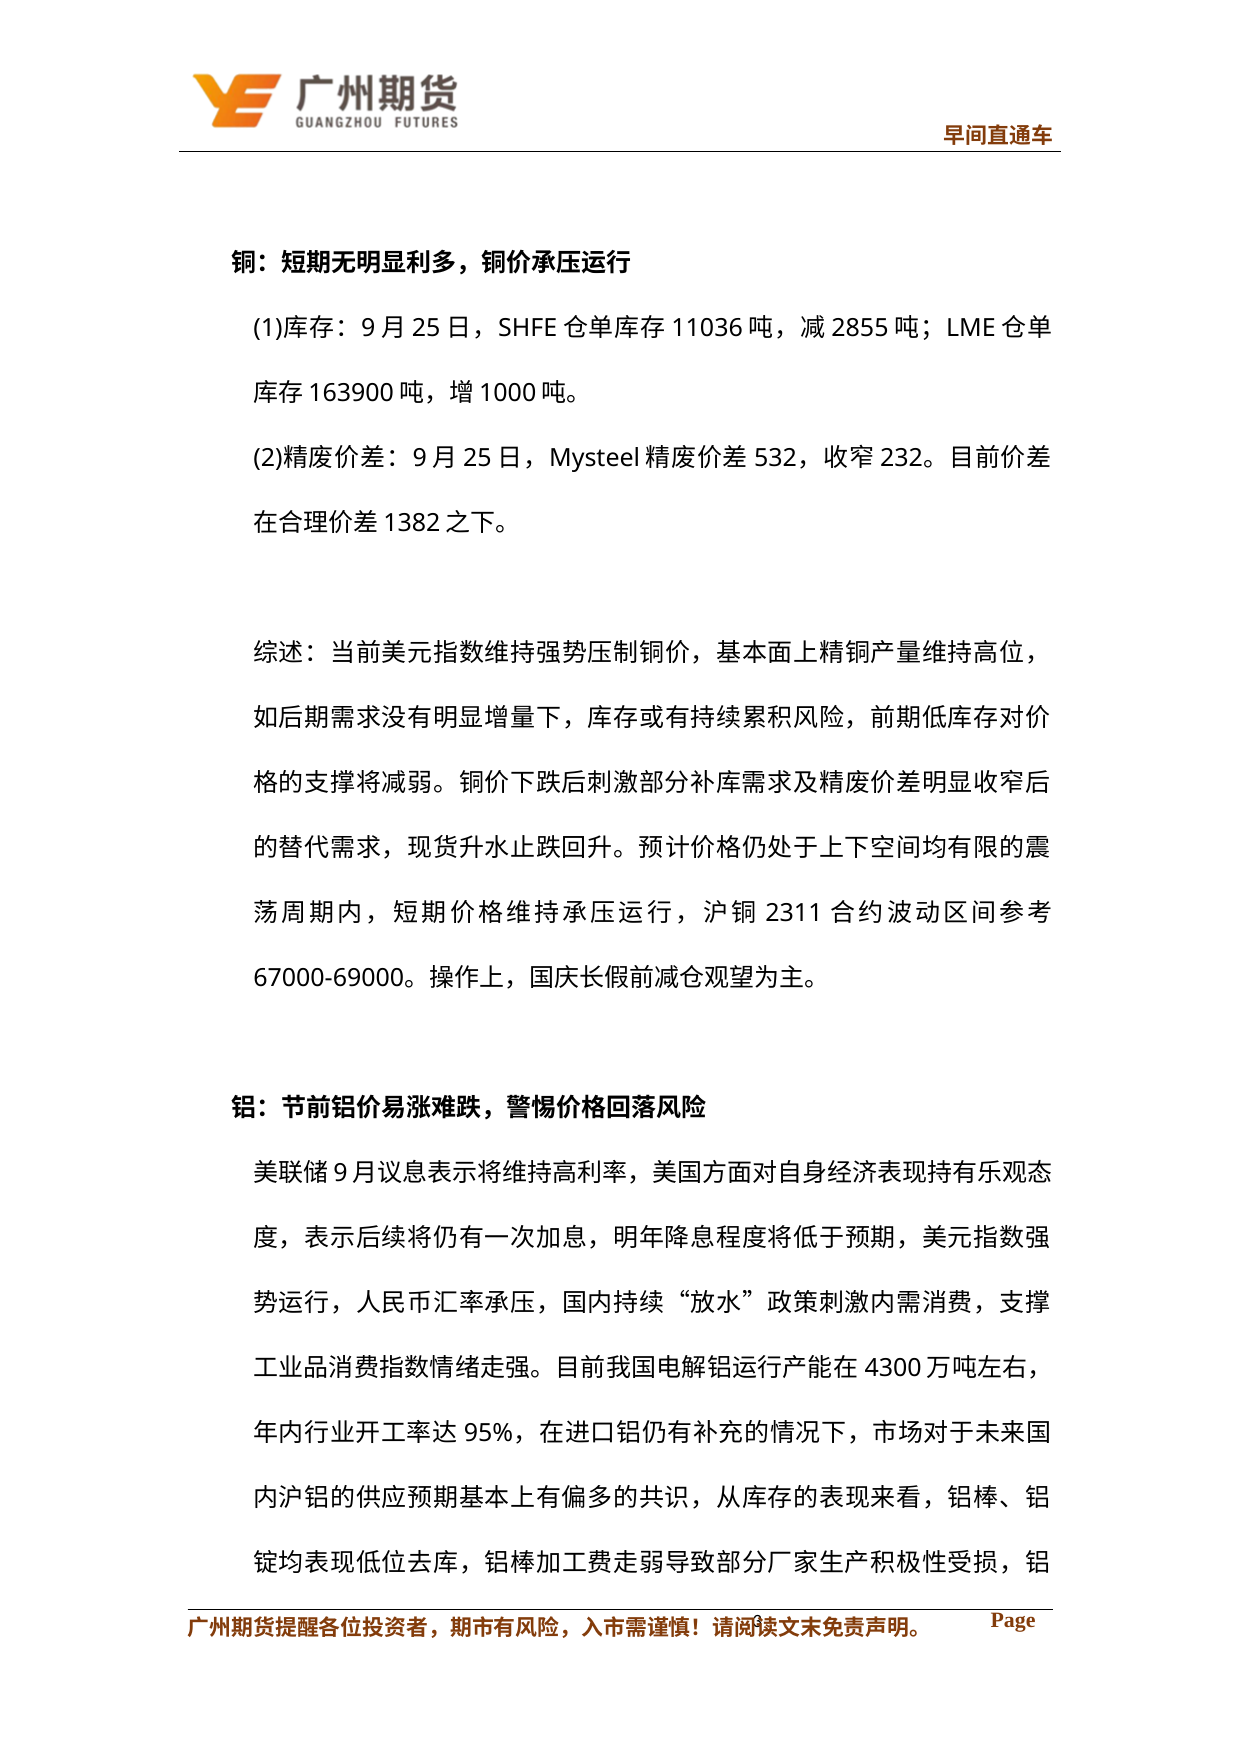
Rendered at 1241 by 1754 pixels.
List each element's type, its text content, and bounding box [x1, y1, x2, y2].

picture [187, 61, 479, 139]
text (2)精废价差：9月25日，Mysteel精废价差532，收窄232。目前价差在合理价差1382之下。 [253, 423, 1053, 553]
text 铝：节前铝价易涨难跌，警惕价格回落风险 [231, 1073, 1053, 1138]
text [253, 1138, 1053, 1593]
text 铜：短期无明显利多，铜价承压运行 [231, 228, 1053, 293]
text 综述：当前美元指数维持强势压制铜价，基本面上精铜产量维持高位， 如后期需求没有明显增量下，库存或有持续累积风险，前期低库存对价格的支撑将减弱。铜价下跌后刺激部分补库需求及精废价差明显收窄后的替代需求，现货升水止跌回升。预计价格仍处于上下空间均有限的震荡周期内，短期价格维持承压运行，沪铜2311合约波动区间参考 67000-69000。操作上，国庆长假前减仓观望为主。 [253, 618, 1053, 1008]
text (1)库存：9月25日，SHFE仓单库存11036吨，减2855吨；LME仓单库存163900吨，增1000吨。 [253, 293, 1053, 423]
